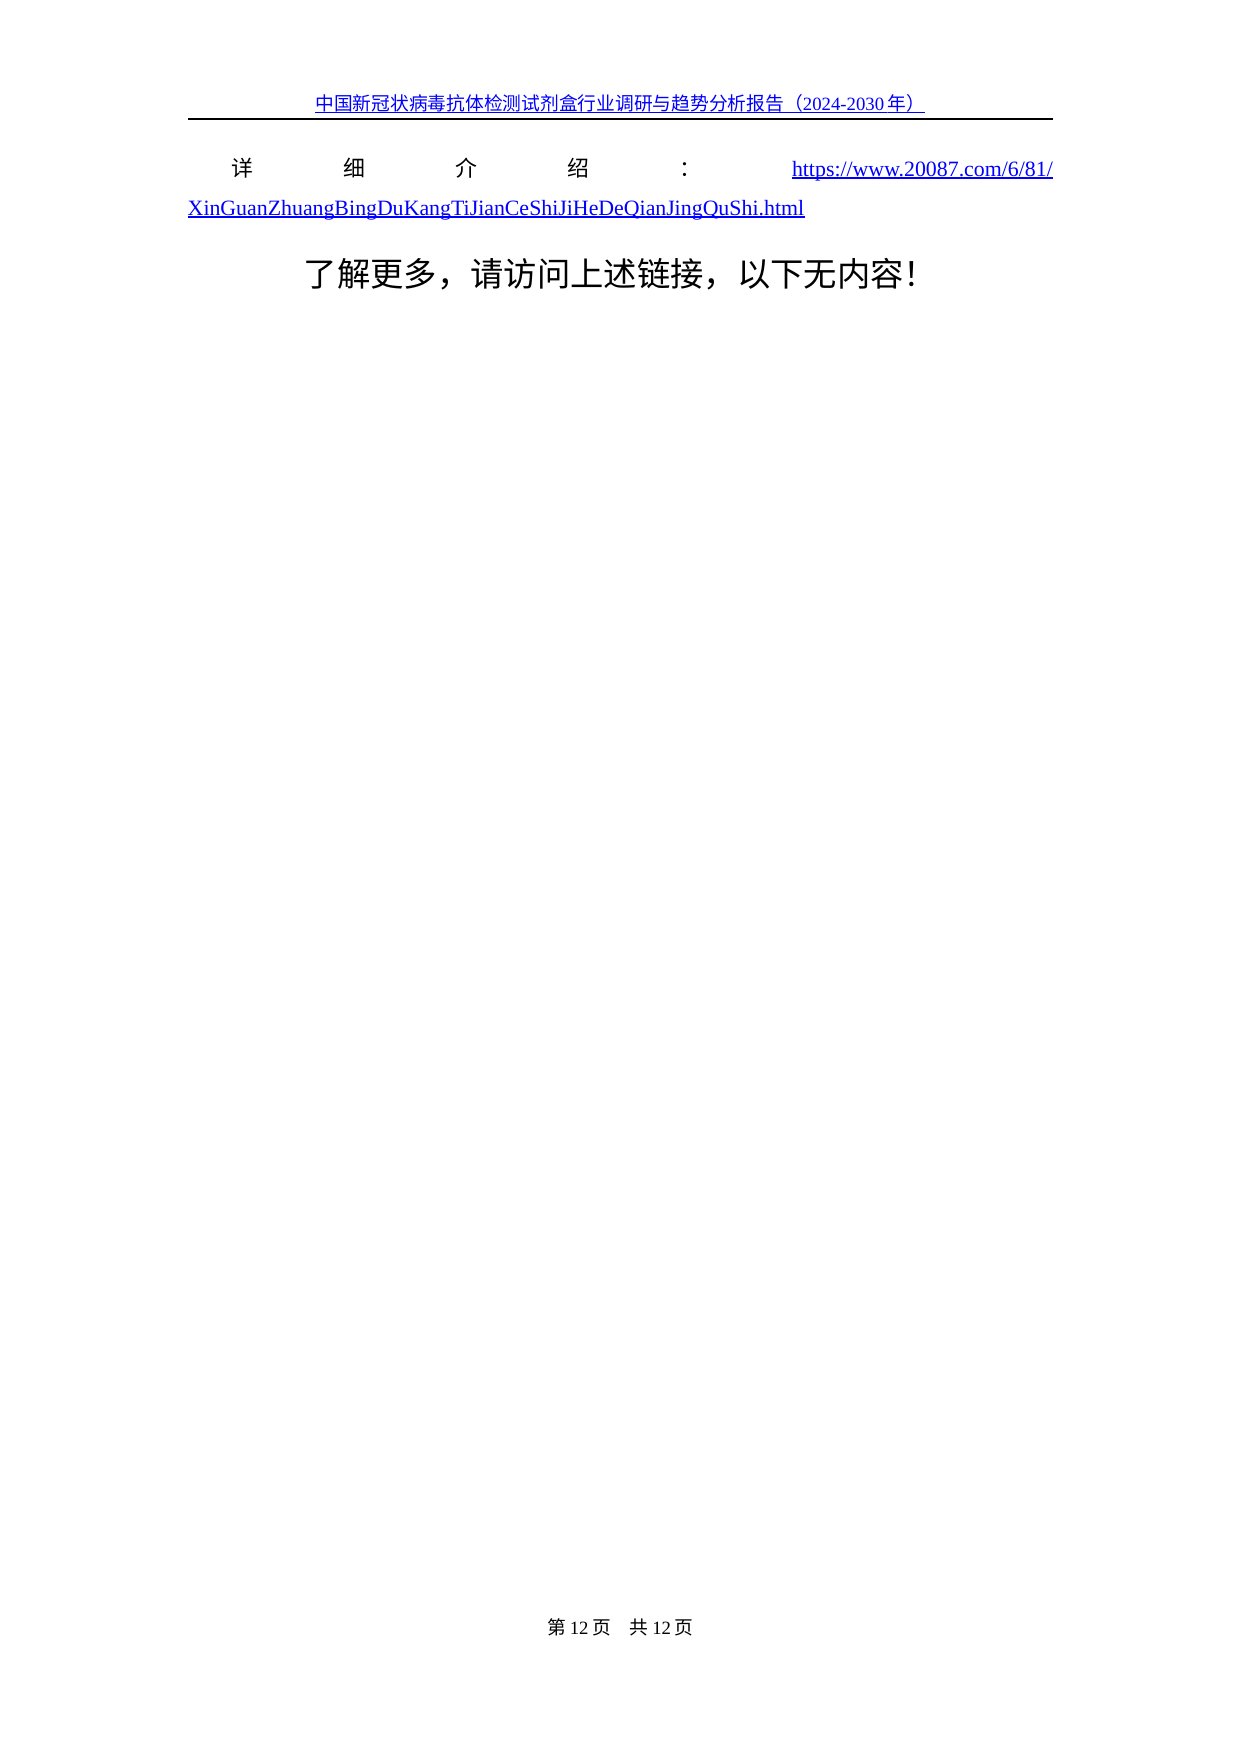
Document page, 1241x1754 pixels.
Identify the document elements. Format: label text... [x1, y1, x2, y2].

title 了解更多，请访问上述链接，以下无内容！ [187, 239, 1053, 304]
text 详细介绍：https://www.20087.com/6/81/XinGuanZhuangBingDuKangTiJianCeShiJiHeDeQianJingQuShi.html [187, 150, 1053, 223]
